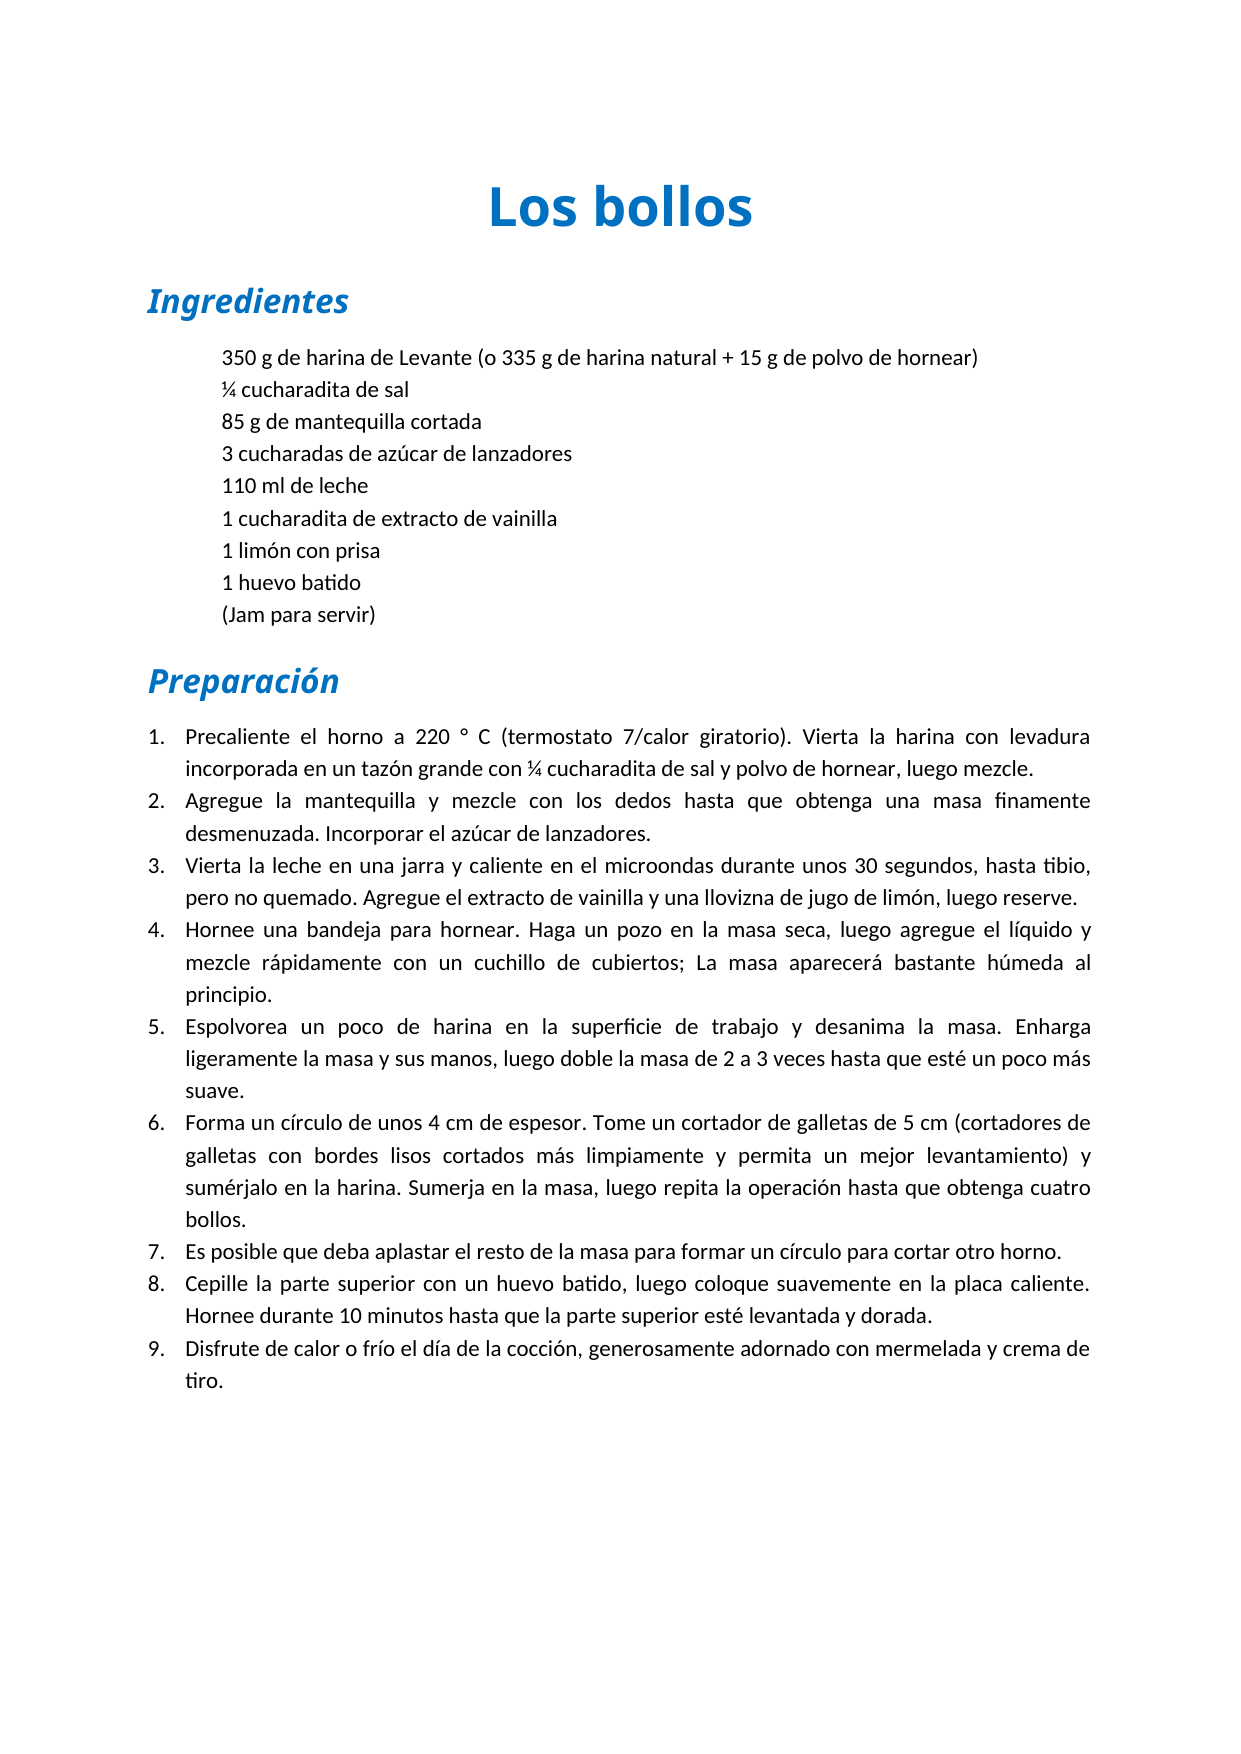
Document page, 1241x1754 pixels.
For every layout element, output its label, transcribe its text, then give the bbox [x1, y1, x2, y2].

list Agregue la mantequilla y mezcle con los dedos hasta que obtenga una masa finamente desmenuzada. Incorporar el azúcar de lanzadores. [148, 787, 1093, 847]
subtitle Los bollos [148, 168, 1093, 242]
text (Jam para servir) [221, 600, 1093, 628]
text 3 cucharadas de azúcar de lanzadores [221, 439, 1093, 467]
text 350 g de harina de Levante (o 335 g de harina natural + 15 g de polvo de hornear) [221, 343, 1093, 371]
list Disfrute de calor o frío el día de la cocción, generosamente adornado con mermelada y crema de tiro. [148, 1334, 1093, 1394]
list Precaliente el horno a 220 ° C (termostato 7/calor giratorio). Vierta la harina con levadura incorporada en un tazón grande con ¼ cucharadita de sal y polvo de hornear, luego mezcle. [148, 722, 1093, 782]
list Forma un círculo de unos 4 cm de espesor. Tome un cortador de galletas de 5 cm (cortadores de galletas con bordes lisos cortados más limpiamente y permita un mejor levantamiento) y sumérjalo en la harina. Sumerja en la masa, luego repita la operación hasta que obtenga cuatro bollos. [148, 1108, 1093, 1233]
text 110 ml de leche [221, 472, 1093, 500]
subtitle Preparación [148, 658, 1093, 703]
list Cepille la parte superior con un huevo batido, luego coloque suavemente en la placa caliente. Hornee durante 10 minutos hasta que la parte superior esté levantada y dorada. [148, 1269, 1093, 1330]
list Es posible que deba aplastar el resto de la masa para formar un círculo para cortar otro horno. [148, 1237, 1093, 1265]
list Hornee una bandeja para hornear. Haga un pozo en la masa seca, luego agregue el líquido y mezcle rápidamente con un cuchillo de cubiertos; La masa aparecerá bastante húmeda al principio. [148, 915, 1093, 1008]
text 1 huevo batido [221, 568, 1093, 596]
text 85 g de mantequilla cortada [221, 407, 1093, 435]
list Vierta la leche en una jarra y caliente en el microondas durante unos 30 segundos, hasta tibio, pero no quemado. Agregue el extracto de vainilla y una llovizna de jugo de limón, luego reserve. [148, 851, 1093, 911]
subtitle Ingredientes [148, 278, 1093, 324]
text 1 limón con prisa [221, 536, 1093, 564]
text ¼ cucharadita de sal [221, 375, 1093, 403]
text 1 cucharadita de extracto de vainilla [221, 504, 1093, 532]
list Espolvorea un poco de harina en la superficie de trabajo y desanima la masa. Enharga ligeramente la masa y sus manos, luego doble la masa de 2 a 3 veces hasta que esté un poco más suave. [148, 1012, 1093, 1104]
